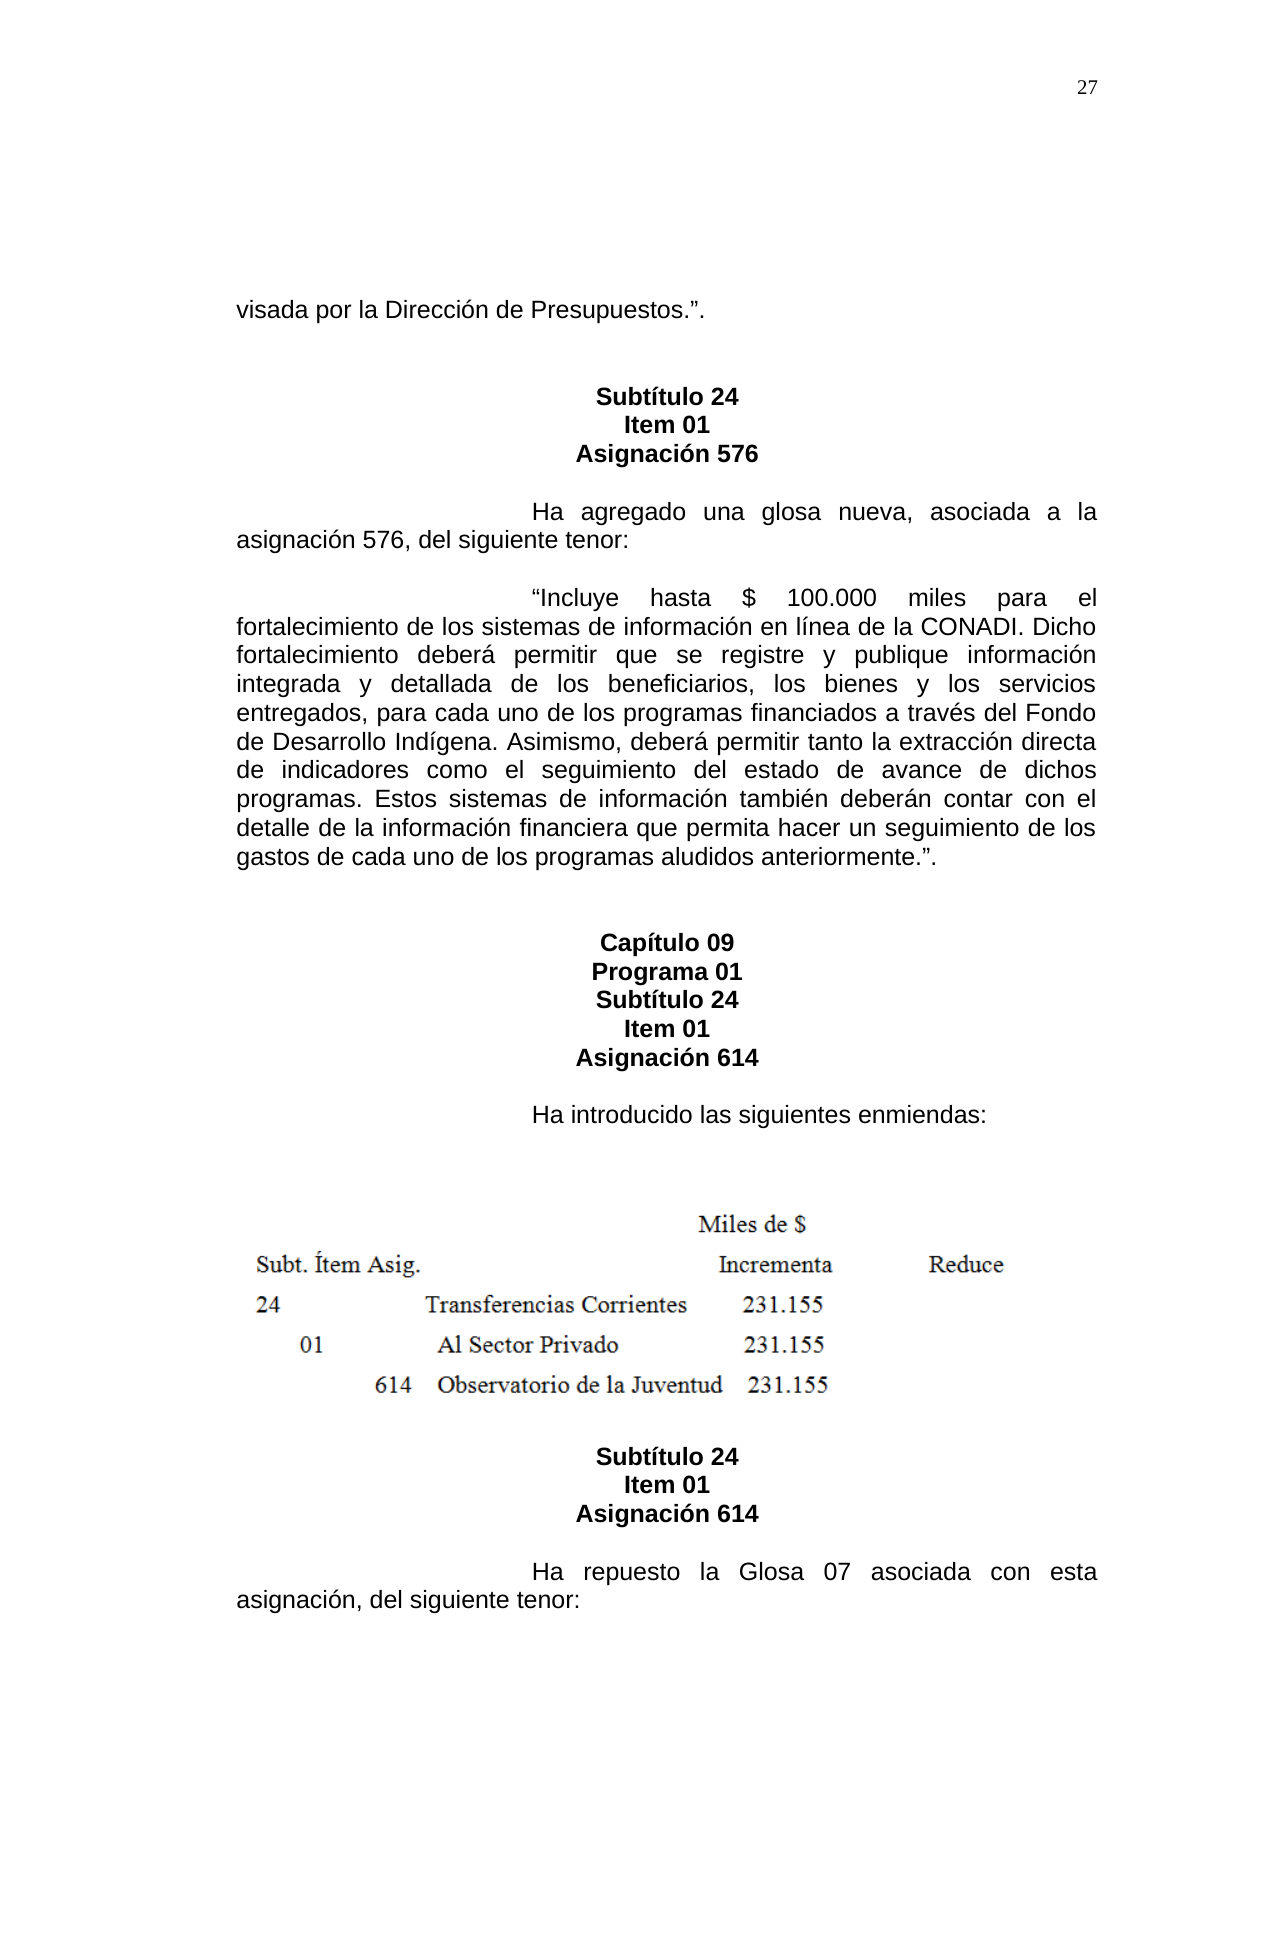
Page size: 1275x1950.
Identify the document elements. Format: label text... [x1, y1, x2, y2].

text Item 01 [236, 1470, 1098, 1499]
text “Incluye hasta $ 100.000 miles para el fortalecimiento de los sistemas de información en línea de la CONADI. Dicho fortalecimiento deberá permitir que se registre y publique información integrada y detallada de los beneficiarios, los bienes y los servicios entregados, para cada uno de los programas financiados a través del Fondo de Desarrollo Indígena. Asimismo, deberá permitir tanto la extracción directa de indicadores como el seguimiento del estado de avance de dichos programas. Estos sistemas de información también deberán contar con el detalle de la información financiera que permita hacer un seguimiento de los gastos de cada uno de los programas aludidos anteriormente.”. [236, 583, 1098, 870]
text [236, 295, 1098, 324]
text Item 01 [236, 410, 1098, 439]
text Subtítulo 24 [236, 382, 1098, 410]
text Ha repuesto la Glosa 07 asociada con esta asignación, del siguiente tenor: [236, 1557, 1098, 1614]
text Subtítulo 24 [236, 985, 1098, 1014]
text Asignación 576 [236, 439, 1098, 468]
text Subtítulo 24 [236, 1442, 1098, 1470]
text Asignación 614 [236, 1043, 1098, 1072]
text Ha introducido las siguientes enmiendas: [236, 1100, 1098, 1129]
text Ha agregado una glosa nueva, asociada a la asignación 576, del siguiente tenor: [236, 497, 1098, 554]
text Asignación 614 [236, 1499, 1098, 1528]
text Item 01 [236, 1014, 1098, 1043]
text Programa 01 [236, 957, 1098, 985]
picture [236, 1157, 1028, 1413]
text Capítulo 09 [236, 928, 1098, 957]
